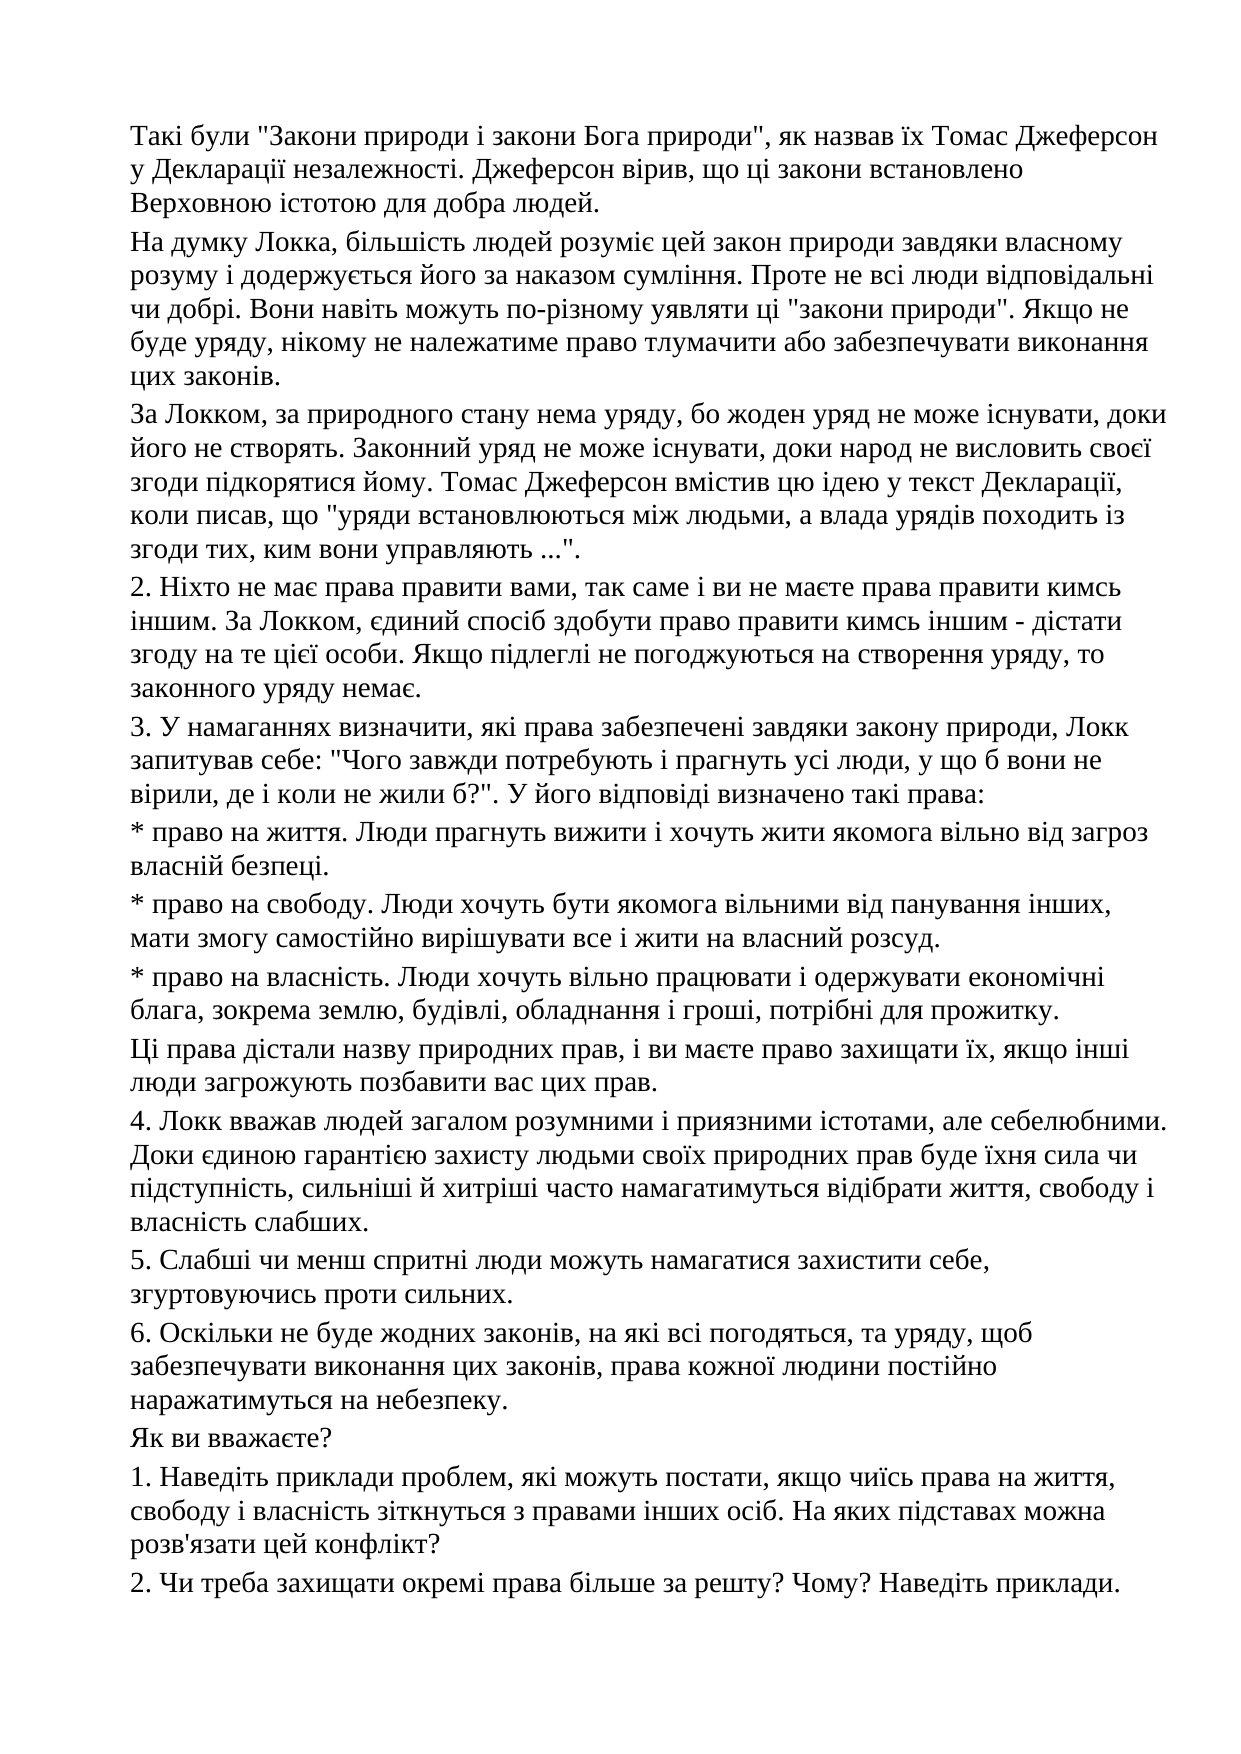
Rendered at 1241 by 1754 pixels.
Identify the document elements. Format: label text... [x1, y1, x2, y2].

text 2. Чи треба захищати окремі права більше за решту? Чому? Наведіть приклади. [130, 1565, 1169, 1598]
text Як ви вважаєте? [130, 1420, 1169, 1454]
text * право на життя. Люди прагнуть вижити і хочуть жити якомога вільно від загроз власній безпеці. [130, 814, 1169, 882]
text 4. Локк вважав людей загалом розумними і приязними істотами, але себелюбними. Доки єдиною гарантією захисту людьми своїх природних прав буде їхня сила чи підступність, сильніші й хитріші часто намагатимуться відібрати життя, свободу і власність слабших. [130, 1103, 1169, 1237]
text На думку Локка, більшість людей розуміє цей закон природи завдяки власному розуму і додержується його за наказом сумління. Проте не всі люди відповідальні чи добрі. Вони навіть можуть по-різному уявляти ці "закони природи". Якщо не буде уряду, нікому не належатиме право тлумачити або забезпечувати виконання цих законів. [130, 224, 1169, 392]
text * право на власність. Люди хочуть вільно працювати і одержувати економічні блага, зокрема землю, будівлі, обладнання і гроші, потрібні для прожитку. [130, 959, 1169, 1026]
text 1. Наведіть приклади проблем, які можуть постати, якщо чиїсь права на життя, свободу і власність зіткнуться з правами інших осіб. На яких підставах можна розв'язати цей конфлікт? [130, 1459, 1169, 1560]
text Такі були "Закони природи і закони Бога природи", як назвав їх Томас Джеферсон у Декларації незалежності. Джеферсон вірив, що ці закони встановлено Верховною істотою для добра людей. [130, 118, 1169, 219]
text 3. У намаганнях визначити, які права забезпечені завдяки закону природи, Локк запитував себе: "Чого завжди потребують і прагнуть усі люди, у що б вони не вірили, де і коли не жили б?". У його відповіді визначено такі права: [130, 709, 1169, 809]
text Ці права дістали назву природних прав, і ви маєте право захищати їх, якщо інші люди загрожують позбавити вас цих прав. [130, 1031, 1169, 1098]
text 2. Ніхто не має права правити вами, так саме і ви не маєте права правити кимсь іншим. За Локком, єдиний спосіб здобути право правити кимсь іншим - дістати згоду на те цієї особи. Якщо підлеглі не погоджуються на створення уряду, то законного уряду немає. [130, 569, 1169, 704]
text * право на свободу. Люди хочуть бути якомога вільними від панування інших, мати змогу самостійно вирішувати все і жити на власний розсуд. [130, 887, 1169, 954]
text За Локком, за природного стану нема уряду, бо жоден уряд не може існувати, доки його не створять. Законний уряд не може існувати, доки народ не висловить своєї згоди підкорятися йому. Томас Джеферсон вмістив цю ідею у текст Декларації, коли писав, що "уряди встановлюються між людьми, а влада урядів походить із згоди тих, ким вони управляють ...". [130, 397, 1169, 564]
text 5. Слабші чи менш спритні люди можуть намагатися захистити себе, згуртовуючись проти сильних. [130, 1242, 1169, 1309]
text 6. Оскільки не буде жодних законів, на які всі погодяться, та уряду, щоб забезпечувати виконання цих законів, права кожної людини постійно наражатимуться на небезпеку. [130, 1315, 1169, 1415]
